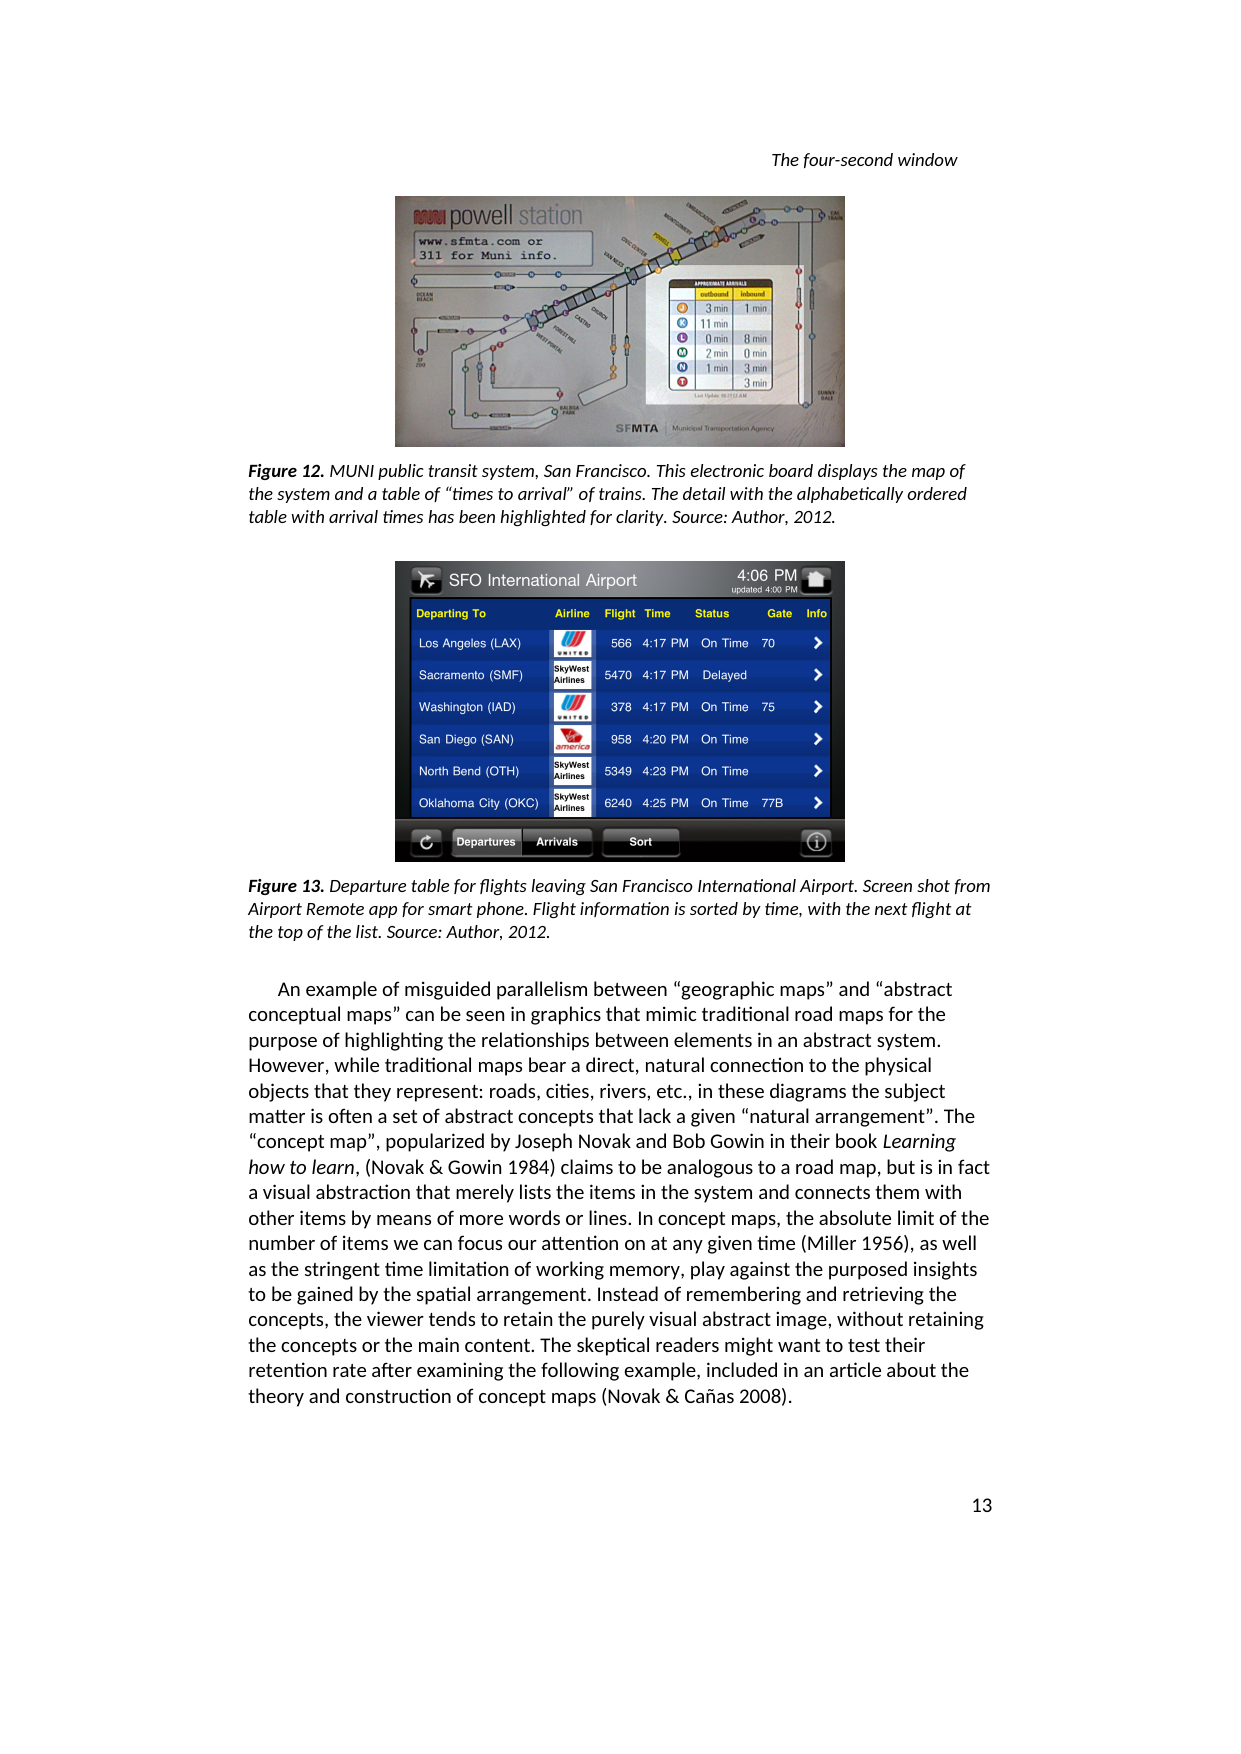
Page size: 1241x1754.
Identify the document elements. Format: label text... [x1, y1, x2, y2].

picture [395, 561, 845, 862]
text Figure 12. MUNI public transit system, San Francisco. This electronic board displays the map of the system and a table of “times to arrival” of trains. The detail with the alphabetically ordered table with arrival times has been highlighted for clarity. Source: Author, 2012. [248, 459, 992, 528]
text Figure 13. Departure table for flights leaving San Francisco International Airport. Screen shot from Airport Remote app for smart phone. Flight information is sorted by time, with the next flight at the top of the list. Source: Author, 2012. [248, 874, 992, 943]
text An example of misguided parallelism between “geographic maps” and “abstract conceptual maps” can be seen in graphics that mimic traditional road maps for the purpose of highlighting the relationships between elements in an abstract system. However, while traditional maps bear a direct, natural connection to the physical objects that they represent: roads, cities, rivers, etc., in these diagrams the subject matter is often a set of abstract concepts that lack a given “natural arrangement”. The “concept map”, popularized by Joseph Novak and Bob Gowin in their book Learning how to learn, (Novak & Gowin 1984) claims to be analogous to a road map, but is in fact a visual abstraction that merely lists the items in the system and connects them with other items by means of more words or lines. In concept maps, the absolute limit of the number of items we can focus our attention on at any given time (Miller 1956), as well as the stringent time limitation of working memory, play against the purposed insights to be gained by the spatial arrangement. Instead of remembering and retrieving the concepts, the viewer tends to retain the purely visual abstract image, without retaining the concepts or the main content. The skeptical readers might want to test their retention rate after examining the following example, included in an article about the theory and construction of concept maps (Novak & Cañas 2008). [248, 976, 992, 1408]
picture [395, 196, 845, 447]
